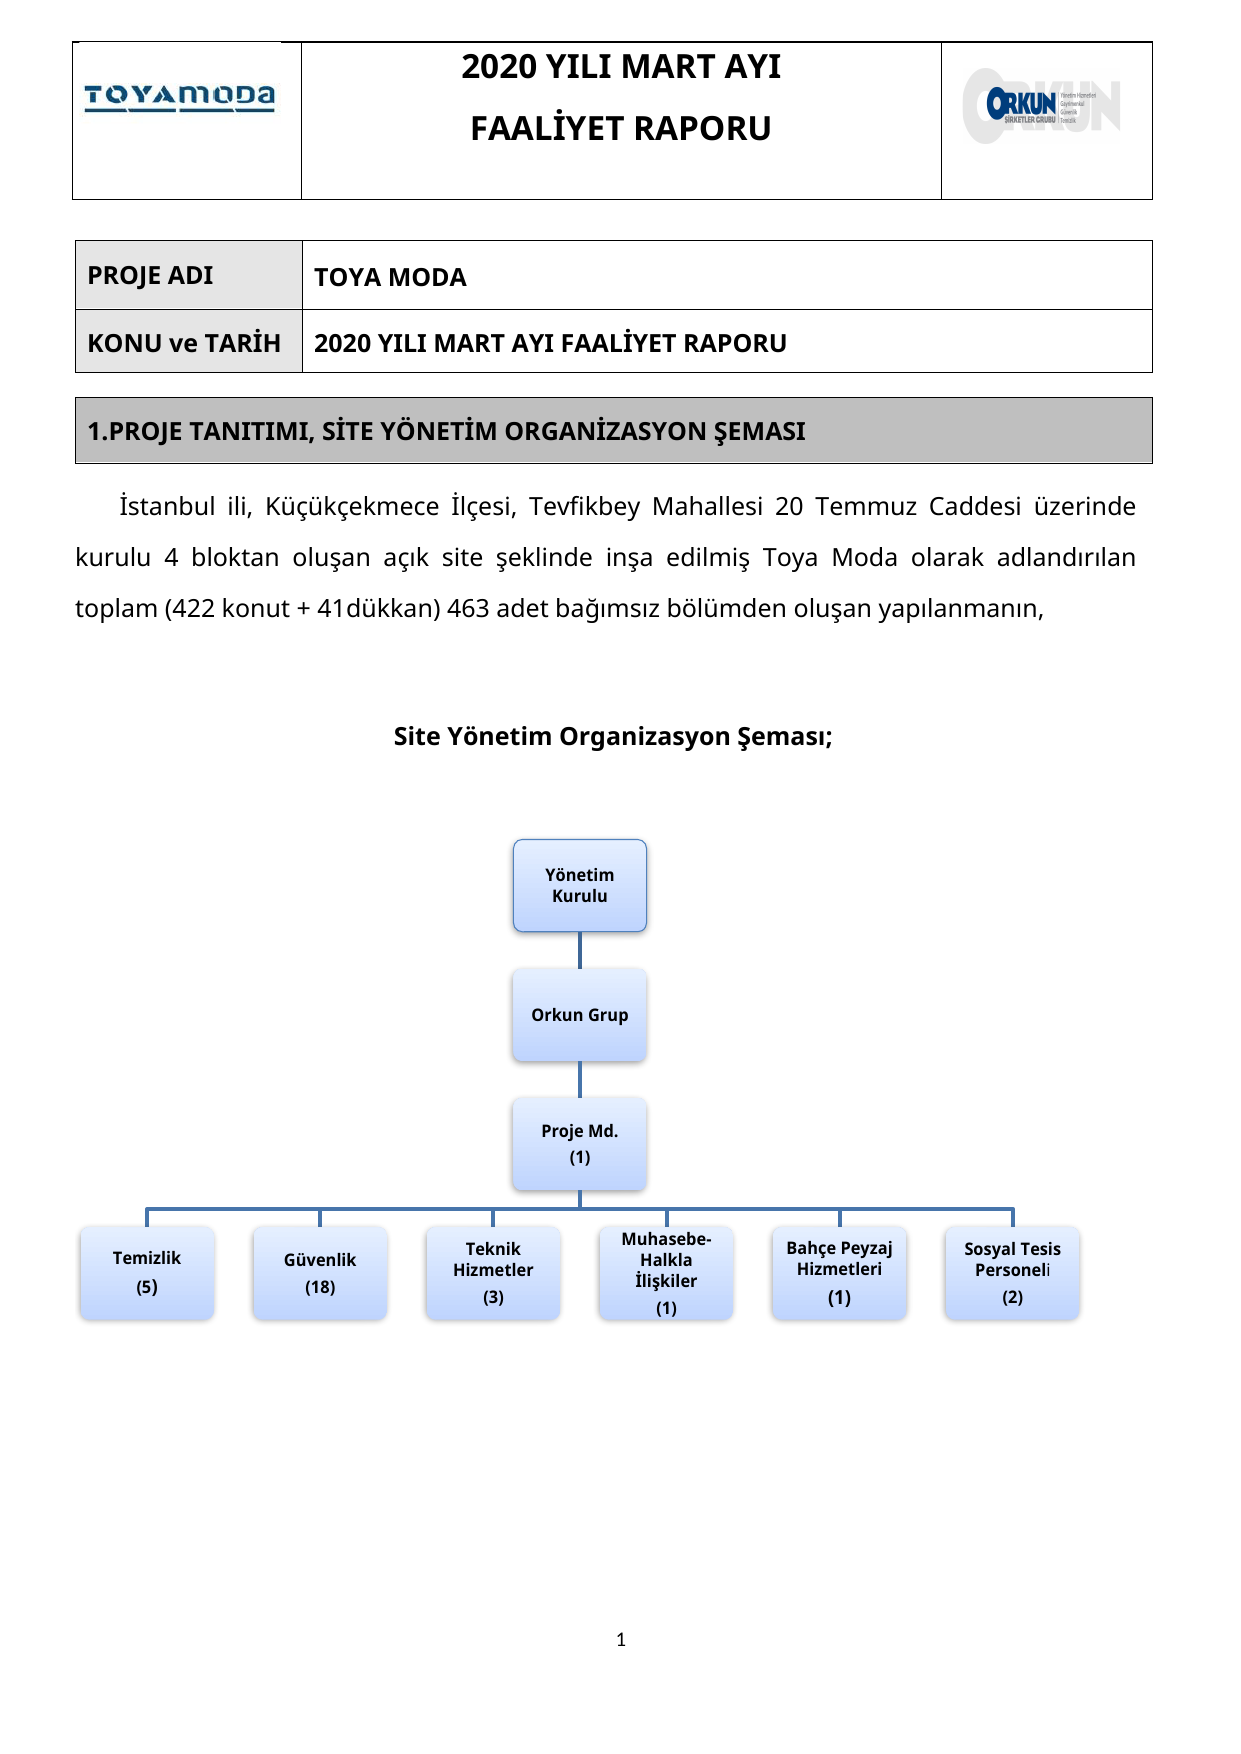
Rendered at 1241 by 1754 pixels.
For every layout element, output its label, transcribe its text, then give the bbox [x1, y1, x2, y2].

table_header PROJE ADI [76, 241, 302, 308]
table_cell 2020 YILI MART AYI FAALİYET RAPORU [303, 310, 1152, 372]
text Site Yönetim Organizasyon Şeması; [60, 719, 1166, 753]
text İstanbul ili, Küçükçekmece İlçesi, Tevfikbey Mahallesi 20 Temmuz Caddesi üzerinde kurulu 4 bloktan oluşan açık site şeklinde inşa edilmiş Toya Moda olarak adlandırılan toplam (422 konut + 41dükkan) 463 adet bağımsız bölümden oluşan yapılanmanın, [75, 488, 1138, 624]
table_cell KONU ve TARİH [76, 310, 302, 372]
table_header TOYA MODA [303, 241, 1152, 308]
picture [962, 68, 1121, 144]
table_header 1.PROJE TANITIMI, SİTE YÖNETİM ORGANİZASYON ŞEMASI [76, 398, 1152, 462]
